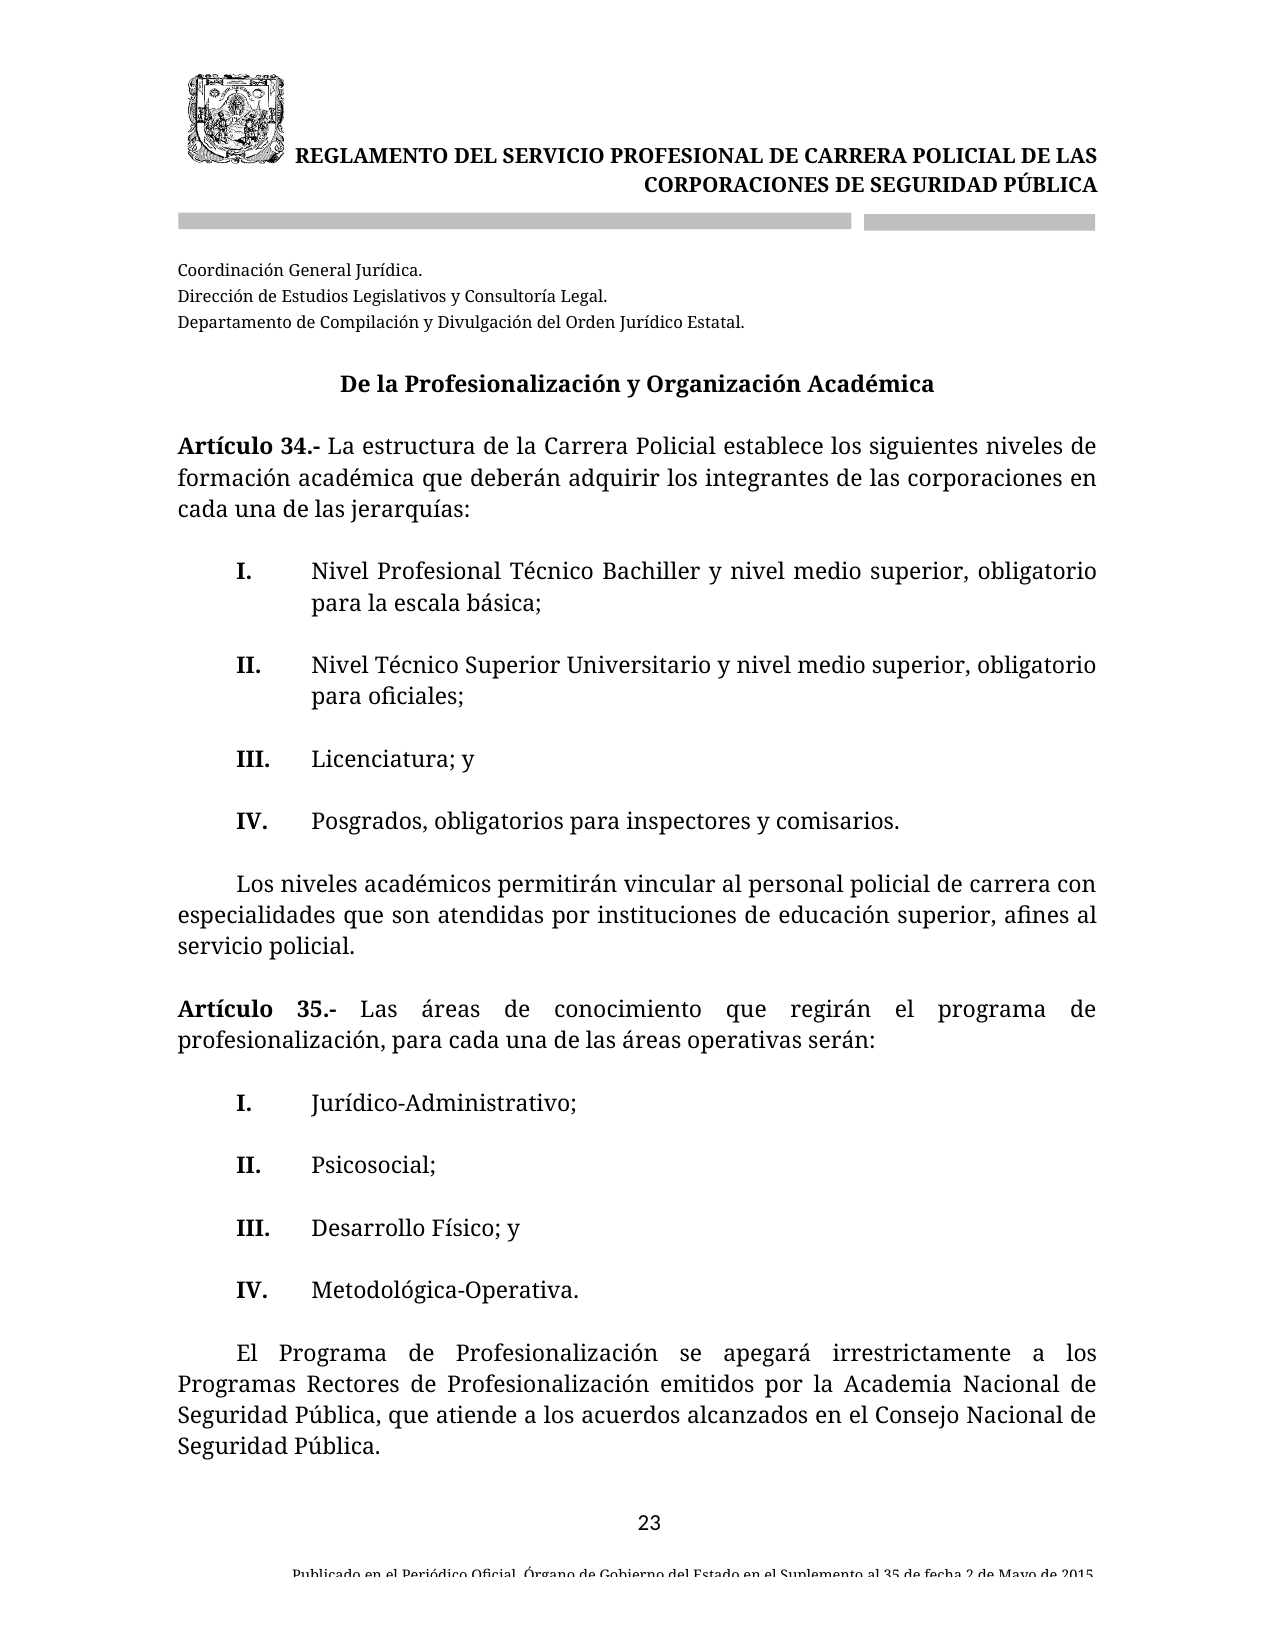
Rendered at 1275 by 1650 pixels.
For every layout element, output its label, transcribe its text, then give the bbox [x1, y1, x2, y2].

text Artículo 34.- La estructura de la Carrera Policial establece los siguientes niveles de formación académica que deberán adquirir los integrantes de las corporaciones en cada una de las jerarquías: [177, 430, 1098, 524]
list Jurídico-Administrativo; [236, 1087, 1098, 1118]
list Posgrados, obligatorios para inspectores y comisarios. [236, 805, 1098, 837]
picture [187, 73, 285, 164]
list Metodológica-Operativa. [236, 1274, 1098, 1305]
text Artículo 35.- Las áreas de conocimiento que regirán el programa de profesionalización, para cada una de las áreas operativas serán: [177, 993, 1098, 1055]
list Psicosocial; [236, 1149, 1098, 1180]
text De la Profesionalización y Organización Académica [177, 368, 1098, 399]
list Nivel Técnico Superior Universitario y nivel medio superior, obligatorio para oficiales; [236, 649, 1098, 712]
text Los niveles académicos permitirán vincular al personal policial de carrera con especialidades que son atendidas por instituciones de educación superior, afines al servicio policial. [177, 868, 1098, 962]
text El Programa de Profesionalización se apegará irrestrictamente a los Programas Rectores de Profesionalización emitidos por la Academia Nacional de Seguridad Pública, que atiende a los acuerdos alcanzados en el Consejo Nacional de Seguridad Pública. [177, 1337, 1098, 1462]
list Nivel Profesional Técnico Bachiller y nivel medio superior, obligatorio para la escala básica; [236, 555, 1098, 618]
list Licenciatura; y [236, 743, 1098, 774]
list Desarrollo Físico; y [236, 1212, 1098, 1243]
